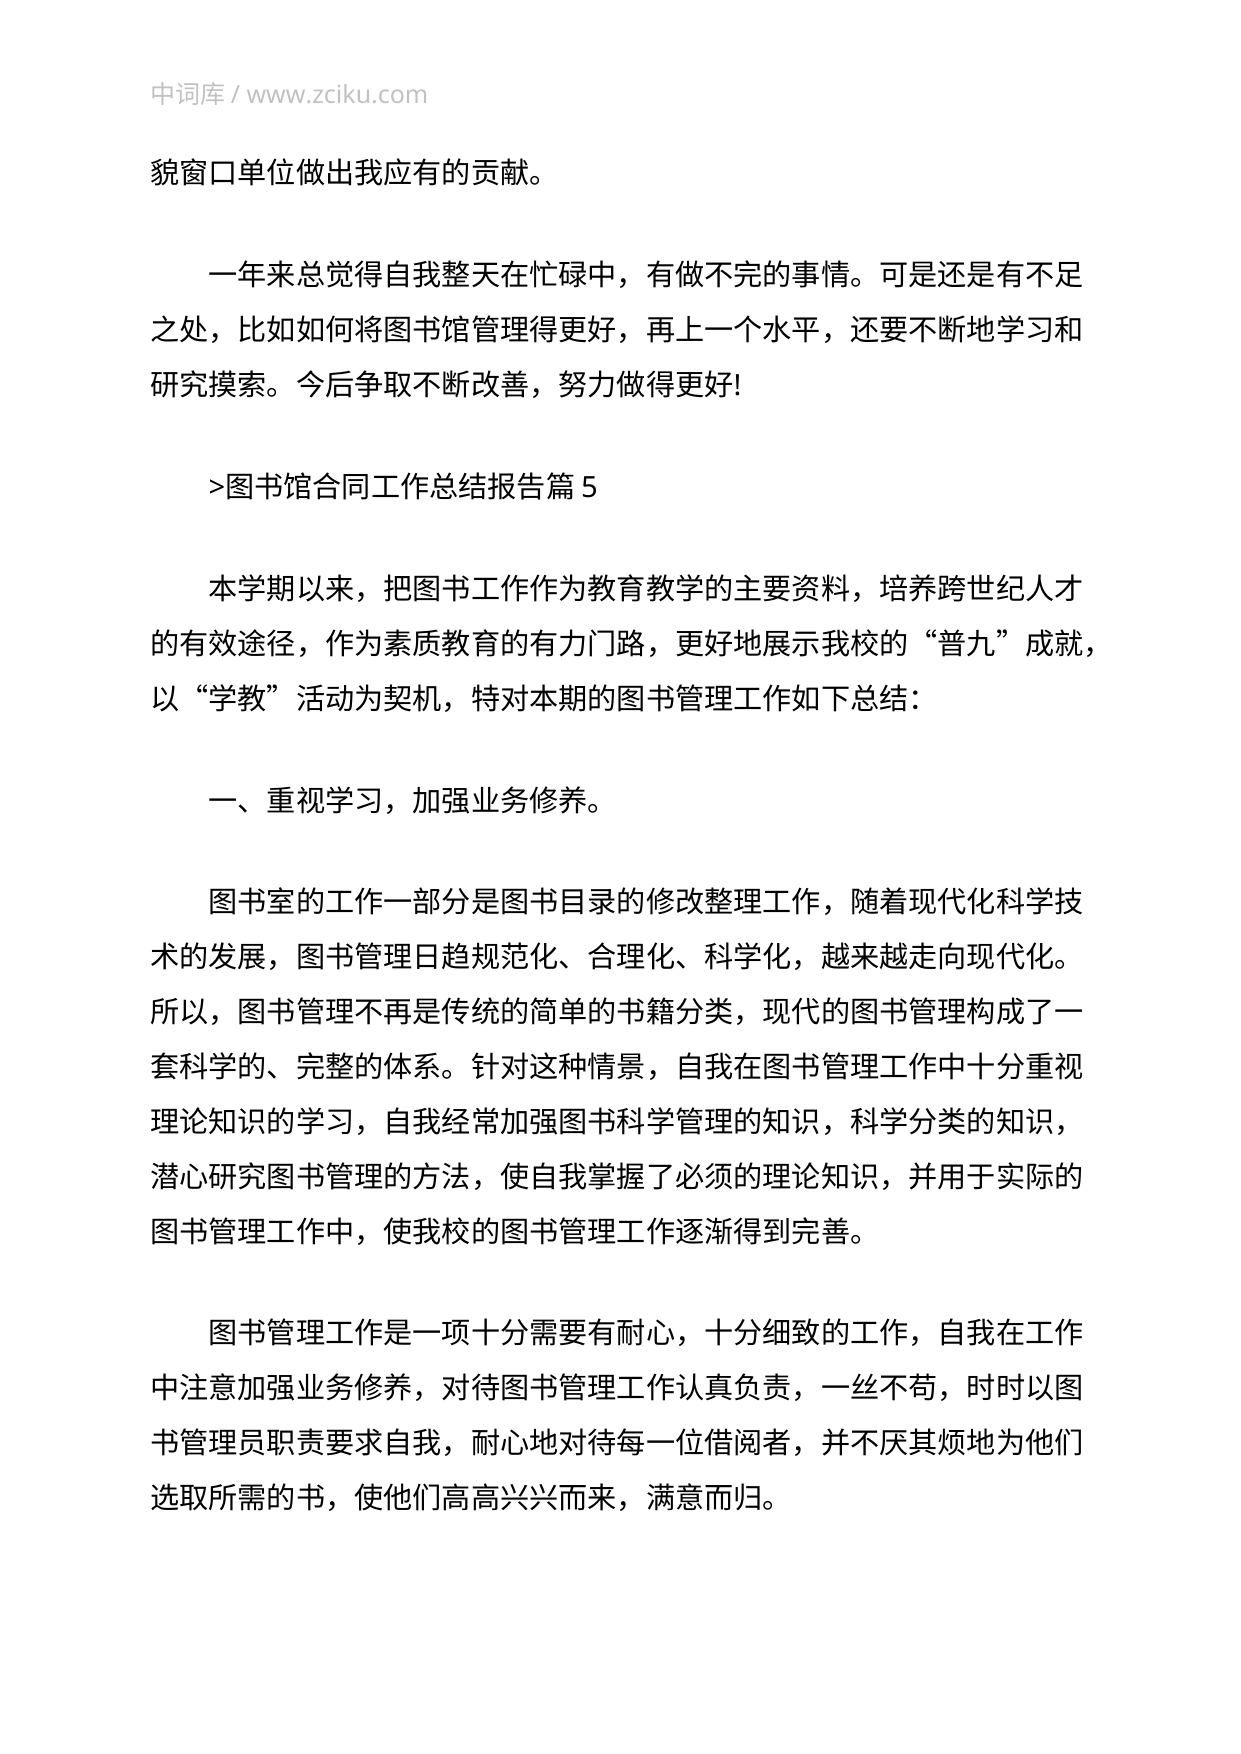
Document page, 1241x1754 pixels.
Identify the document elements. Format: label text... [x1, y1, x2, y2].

text 图书室的工作一部分是图书目录的修改整理工作，随着现代化科学技术的发展，图书管理日趋规范化、合理化、科学化，越来越走向现代化。所以，图书管理不再是传统的简单的书籍分类，现代的图书管理构成了一套科学的、完整的体系。针对这种情景，自我在图书管理工作中十分重视理论知识的学习，自我经常加强图书科学管理的知识，科学分类的知识，潜心研究图书管理的方法，使自我掌握了必须的理论知识，并用于实际的图书管理工作中，使我校的图书管理工作逐渐得到完善。 [150, 879, 1090, 1251]
text 一年来总觉得自我整天在忙碌中，有做不完的事情。可是还是有不足之处，比如如何将图书馆管理得更好，再上一个水平，还要不断地学习和研究摸索。今后争取不断改善，努力做得更好! [150, 252, 1090, 404]
text 图书管理工作是一项十分需要有耐心，十分细致的工作，自我在工作中注意加强业务修养，对待图书管理工作认真负责，一丝不苟，时时以图书管理员职责要求自我，耐心地对待每一位借阅者，并不厌其烦地为他们选取所需的书，使他们高高兴兴而来，满意而归。 [150, 1310, 1090, 1517]
text >图书馆合同工作总结报告篇5 [150, 463, 1090, 506]
text 本学期以来，把图书工作作为教育教学的主要资料，培养跨世纪人才的有效途径，作为素质教育的有力门路，更好地展示我校的“普九”成就，以“学教”活动为契机，特对本期的图书管理工作如下总结： [150, 566, 1090, 718]
text 一、重视学习，加强业务修养。 [150, 777, 1090, 819]
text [150, 150, 1090, 192]
